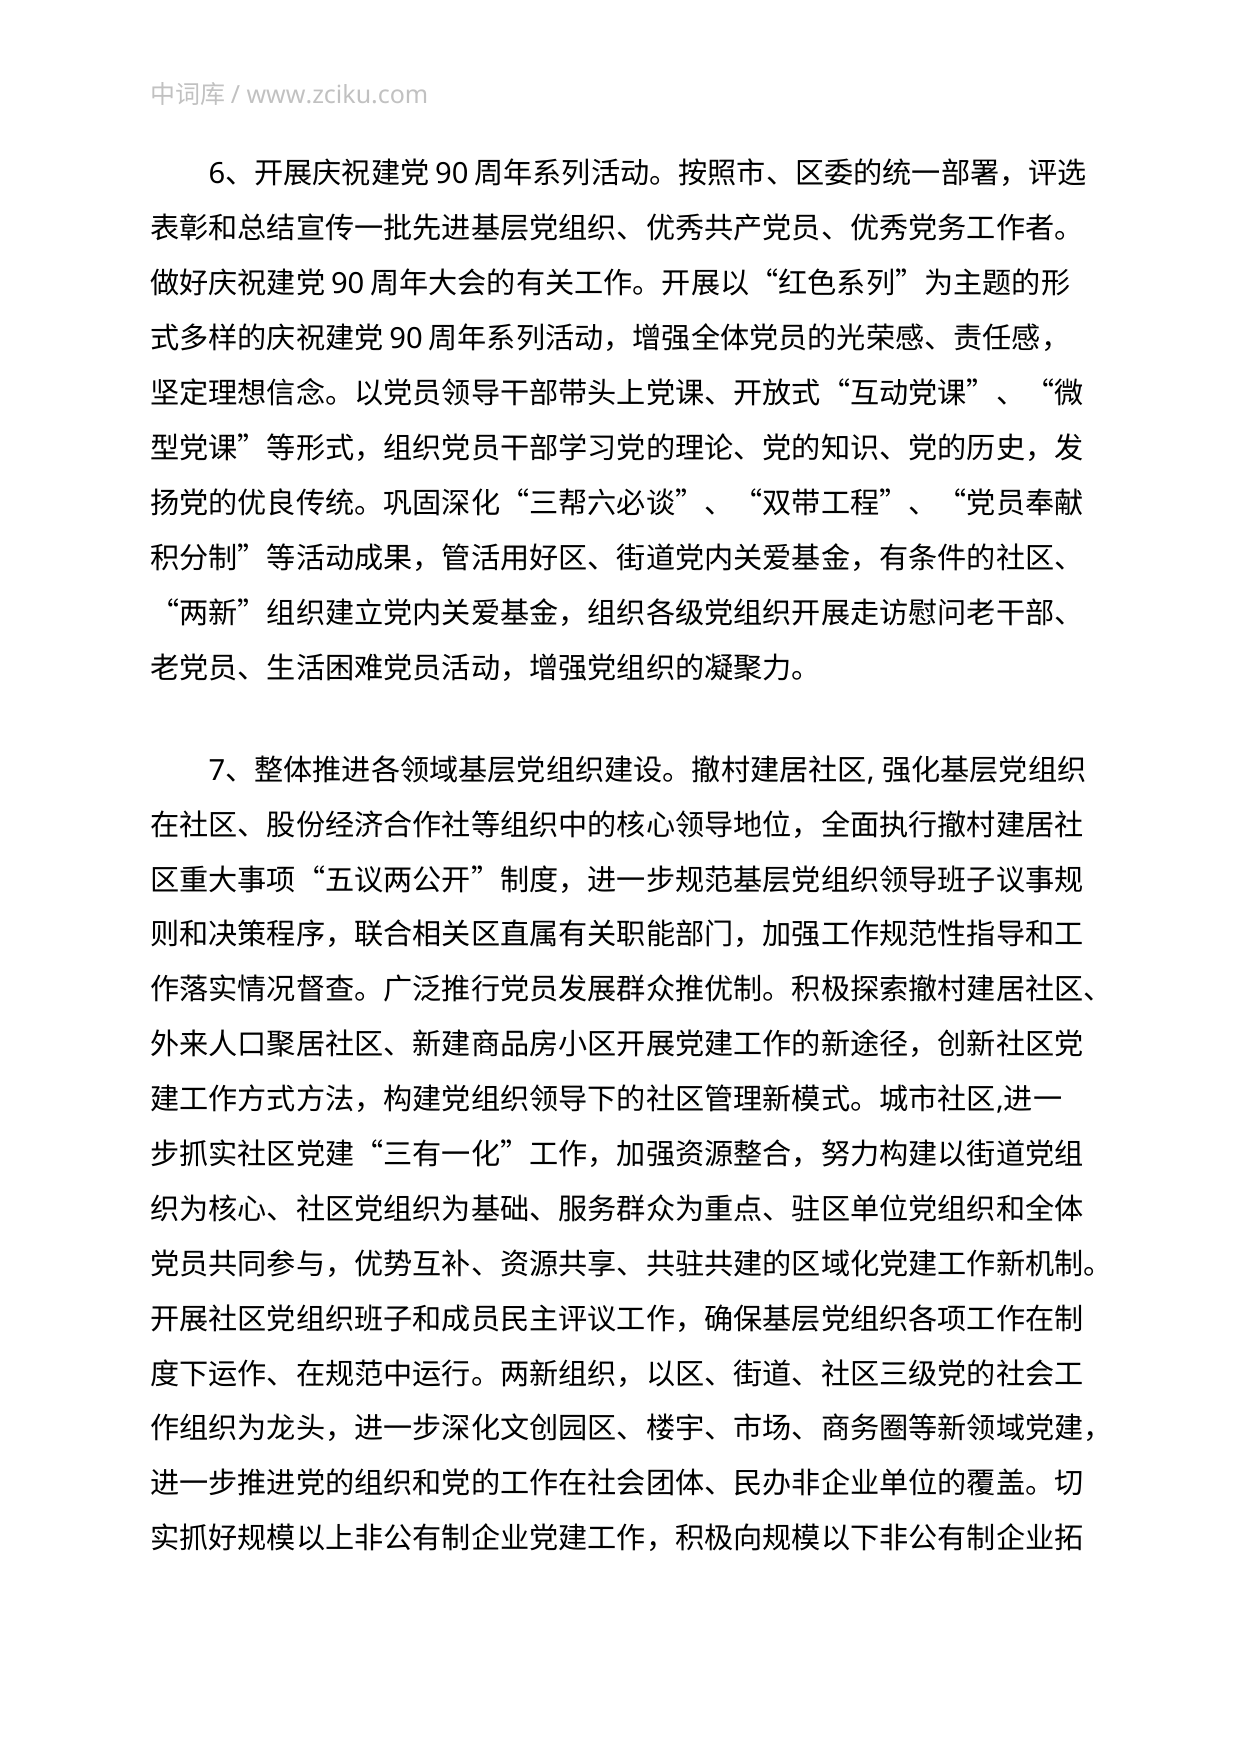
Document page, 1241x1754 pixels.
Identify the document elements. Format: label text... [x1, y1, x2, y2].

text 6、开展庆祝建党90周年系列活动。按照市、区委的统一部署，评选表彰和总结宣传一批先进基层党组织、优秀共产党员、优秀党务工作者。做好庆祝建党90周年大会的有关工作。开展以“红色系列”为主题的形式多样的庆祝建党90周年系列活动，增强全体党员的光荣感、责任感，坚定理想信念。以党员领导干部带头上党课、开放式“互动党课”、“微型党课”等形式，组织党员干部学习党的理论、党的知识、党的历史，发扬党的优良传统。巩固深化“三帮六必谈”、“双带工程”、“党员奉献积分制”等活动成果，管活用好区、街道党内关爱基金，有条件的社区、“两新”组织建立党内关爱基金，组织各级党组织开展走访慰问老干部、老党员、生活困难党员活动，增强党组织的凝聚力。 [150, 150, 1090, 687]
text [150, 746, 1090, 1557]
